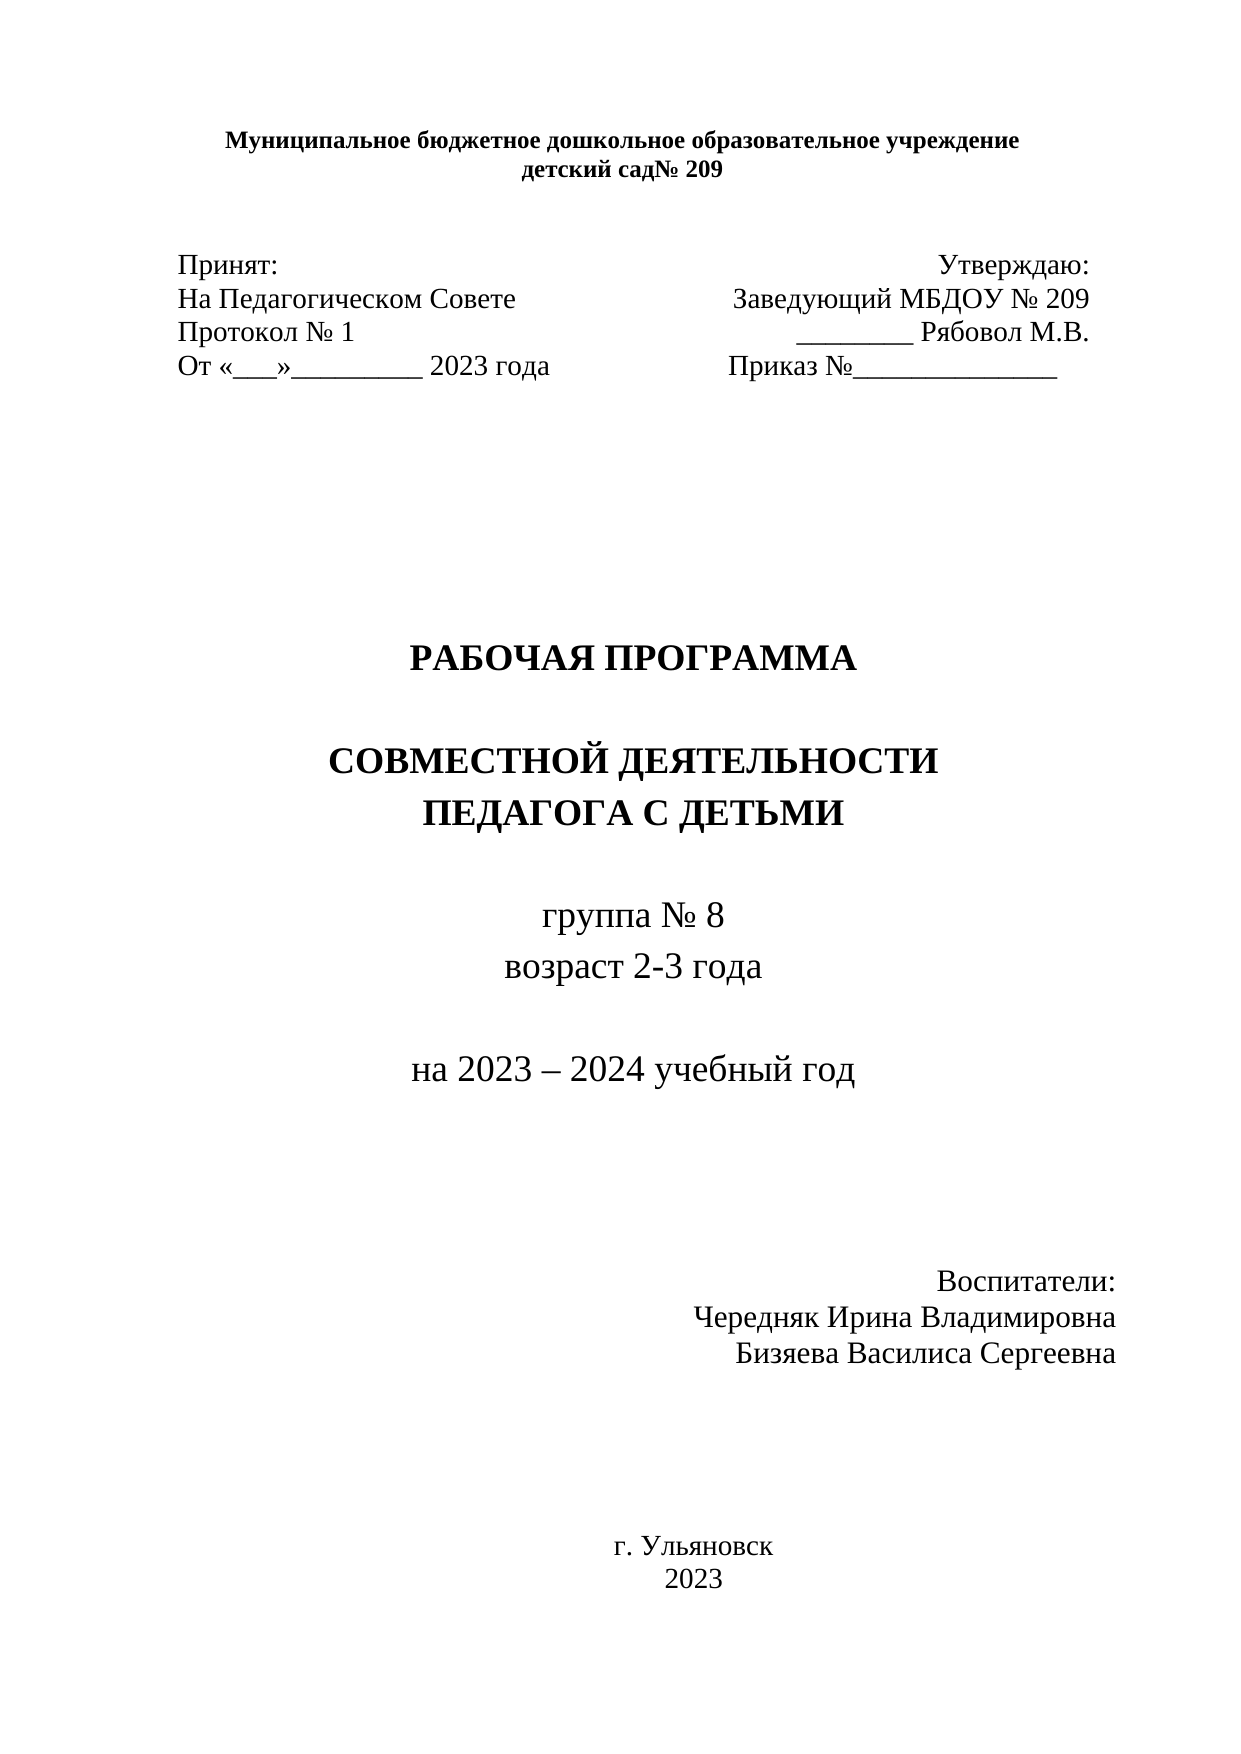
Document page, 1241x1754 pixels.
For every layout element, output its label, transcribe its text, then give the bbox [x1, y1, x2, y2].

table_header Утверждаю: Заведующий МБДОУ № 209 ________ Рябовол М.В. Приказ №______________ [651, 247, 1136, 457]
text г. Ульяновск [529, 1528, 857, 1561]
text возраст 2-3 года [177, 944, 1014, 987]
text группа № 8 [177, 893, 1014, 936]
text на 2023 – 2024 учебный год [177, 1047, 1014, 1090]
table_header Принят: На Педагогическом Совете Протокол № 1 От «___»_________ 2023 года [166, 247, 651, 457]
text СОВМЕСТНОЙ ДЕЯТЕЛЬНОСТИ [177, 738, 1014, 782]
subtitle Муниципальное бюджетное дошкольное образовательное учреждение детский сад№ 209 [177, 126, 1067, 183]
text 2023 [529, 1561, 857, 1595]
text Бизяева Василиса Сергеевна [177, 1334, 1116, 1370]
text РАБОЧАЯ ПРОГРАММА [177, 636, 1014, 679]
text Чередняк Ирина Владимировна [177, 1298, 1116, 1334]
text Воспитатели: [177, 1262, 1116, 1298]
text ПЕДАГОГА С ДЕТЬМИ [177, 790, 1014, 833]
